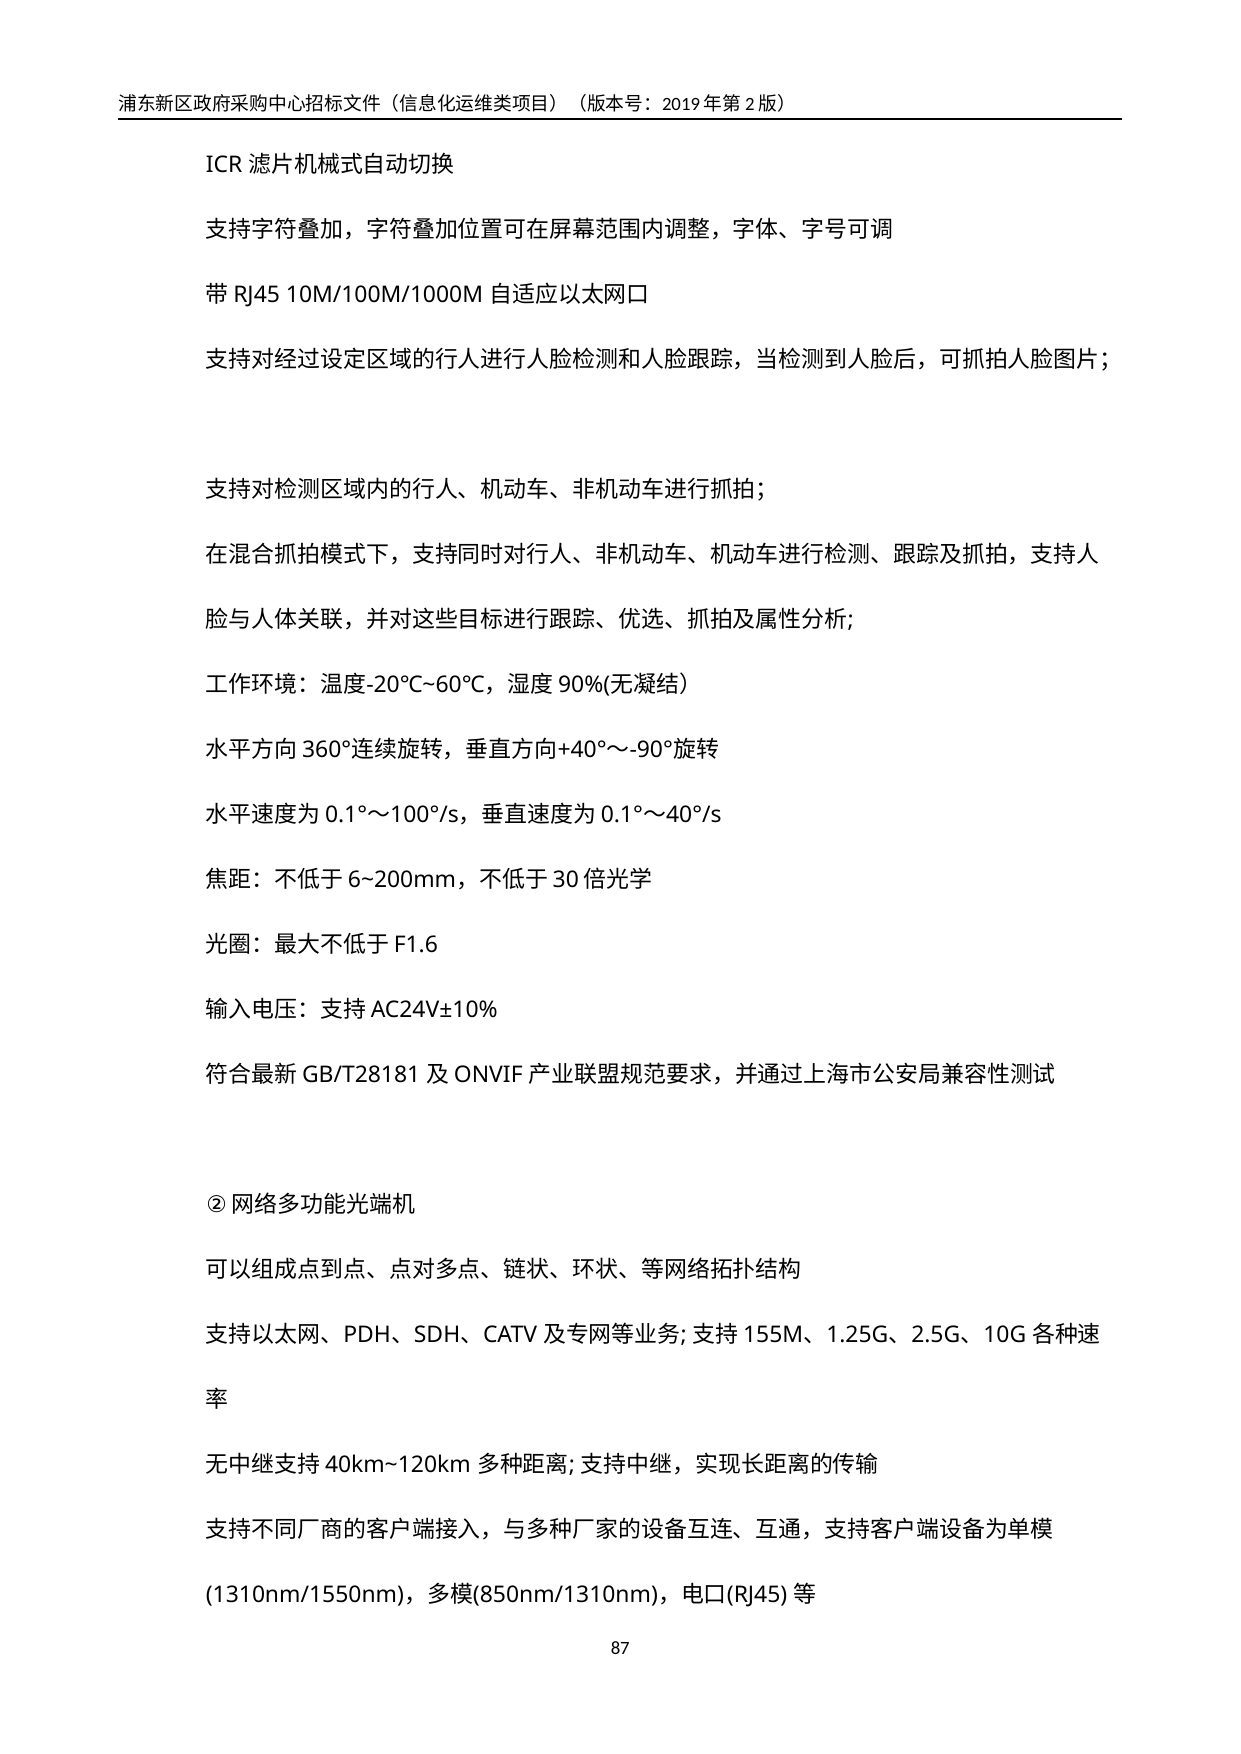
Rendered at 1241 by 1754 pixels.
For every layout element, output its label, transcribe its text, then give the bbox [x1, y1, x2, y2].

list 可以组成点到点、点对多点、链状、环状、等网络拓扑结构 [206, 1236, 1122, 1301]
list 水平方向360°连续旋转，垂直方向+40°～-90°旋转 [206, 716, 1122, 781]
list 光圈：最大不低于F1.6 [206, 911, 1122, 976]
list 输入电压：支持AC24V±10% [206, 976, 1122, 1041]
list 支持字符叠加，字符叠加位置可在屏幕范围内调整，字体、字号可调 [206, 196, 1122, 261]
list 焦距：不低于6~200mm，不低于30倍光学 [206, 846, 1122, 911]
list 带RJ45 10M/100M/1000M 自适应以太网口 [206, 261, 1122, 326]
list 水平速度为0.1°～100°/s，垂直速度为0.1°～40°/s [206, 781, 1122, 846]
list 符合最新GB/T28181 及ONVIF 产业联盟规范要求，并通过上海市公安局兼容性测试 [206, 1041, 1122, 1106]
list 支持对检测区域内的行人、机动车、非机动车进行抓拍； [206, 456, 1122, 521]
list 支持以太网、PDH、SDH、CATV 及专网等业务; 支持155M、1.25G、2.5G、10G 各种速率 [206, 1301, 1122, 1431]
list ②网络多功能光端机 [206, 1171, 1122, 1236]
list 无中继支持40km~120km 多种距离; 支持中继，实现长距离的传输 [206, 1431, 1122, 1496]
list 支持不同厂商的客户端接入，与多种厂家的设备互连、互通，支持客户端设备为单模(1310nm/1550nm)，多模(850nm/1310nm)，电口(RJ45) 等 [206, 1496, 1122, 1626]
list ICR 滤片机械式自动切换 [206, 131, 1122, 196]
list 工作环境：温度-20℃~60℃，湿度90%(无凝结） [206, 651, 1122, 716]
list 在混合抓拍模式下，支持同时对行人、非机动车、机动车进行检测、跟踪及抓拍，支持人脸与人体关联，并对这些目标进行跟踪、优选、抓拍及属性分析; [206, 521, 1122, 651]
list 支持对经过设定区域的行人进行人脸检测和人脸跟踪，当检测到人脸后，可抓拍人脸图片； [206, 326, 1122, 456]
